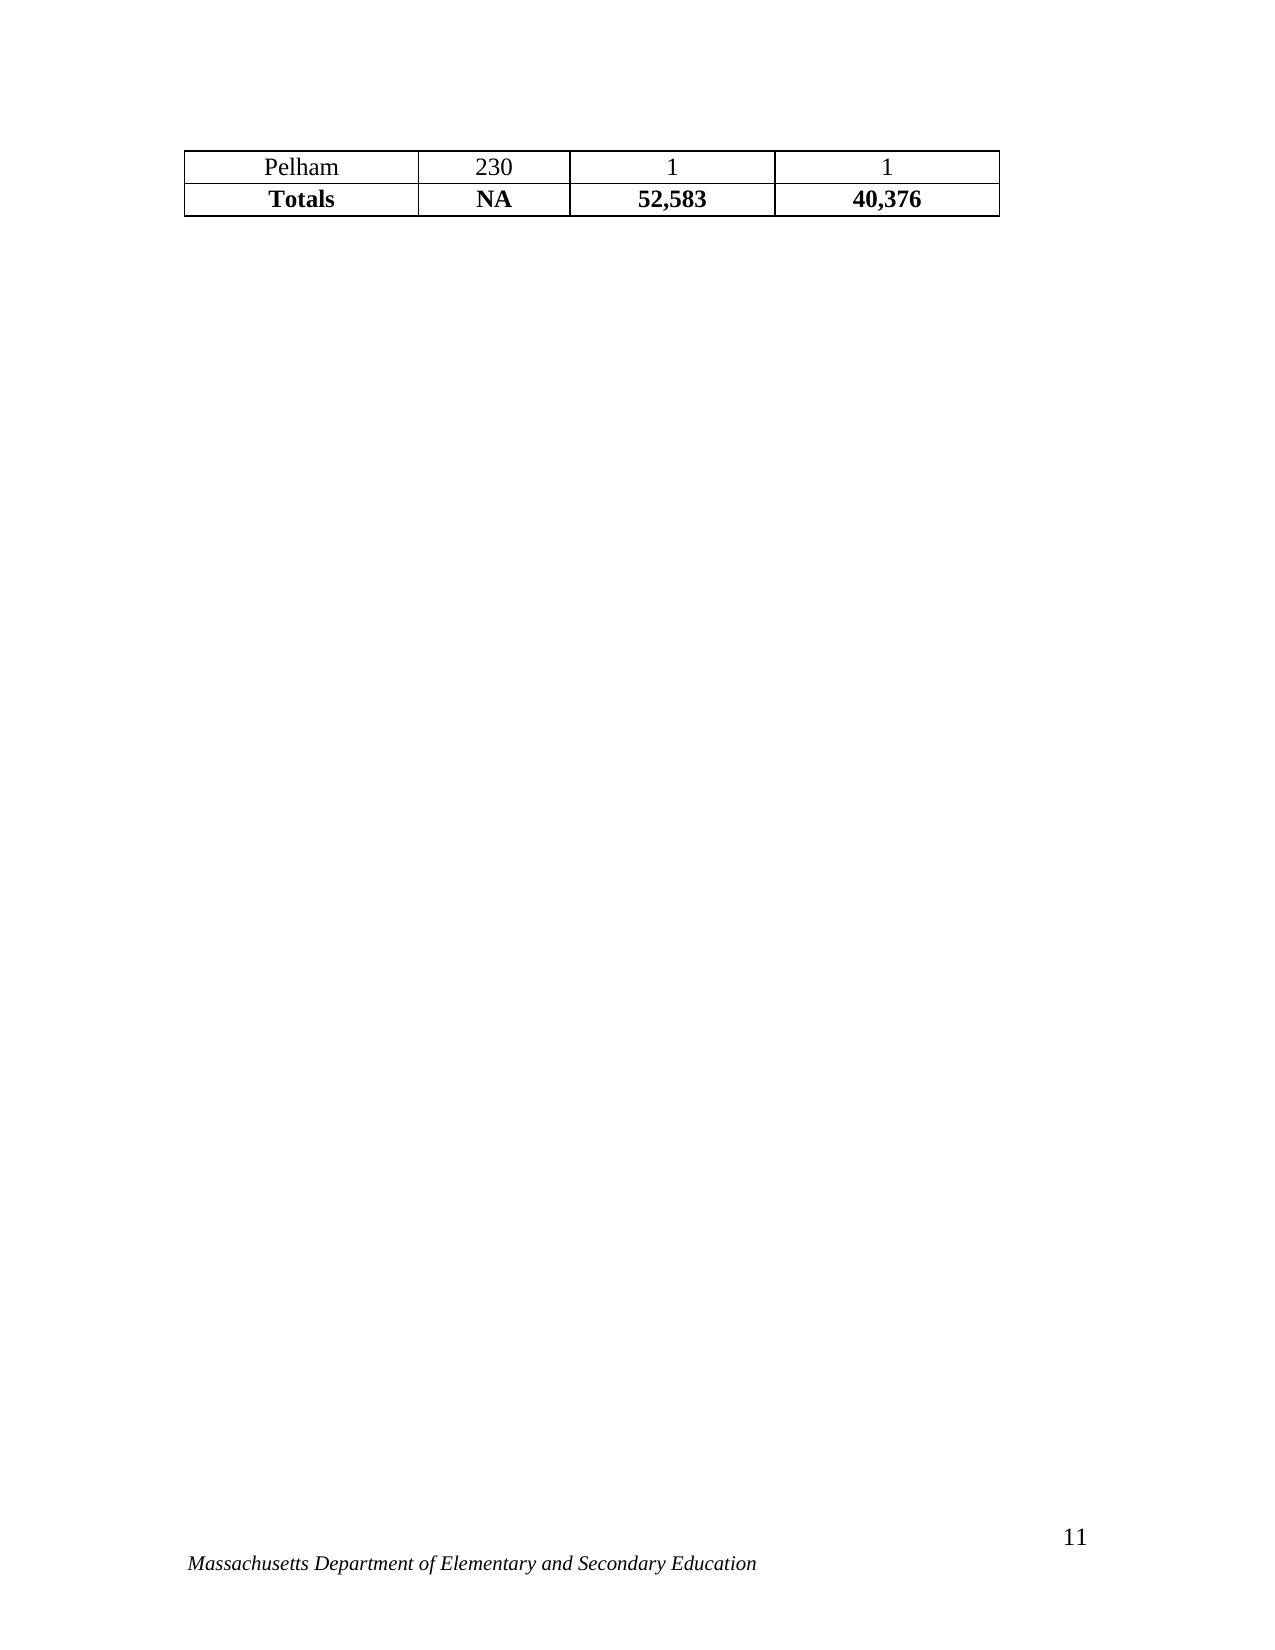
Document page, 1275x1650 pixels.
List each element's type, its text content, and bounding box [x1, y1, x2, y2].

table_cell 230 [419, 152, 569, 183]
table_cell 52,583 [571, 184, 774, 215]
table_cell 40,376 [776, 184, 999, 215]
table_cell NA [419, 184, 569, 215]
table_cell Totals [185, 184, 418, 215]
table_cell Pelham [185, 152, 418, 183]
table_cell 1 [571, 152, 774, 183]
table_cell 1 [776, 152, 999, 183]
